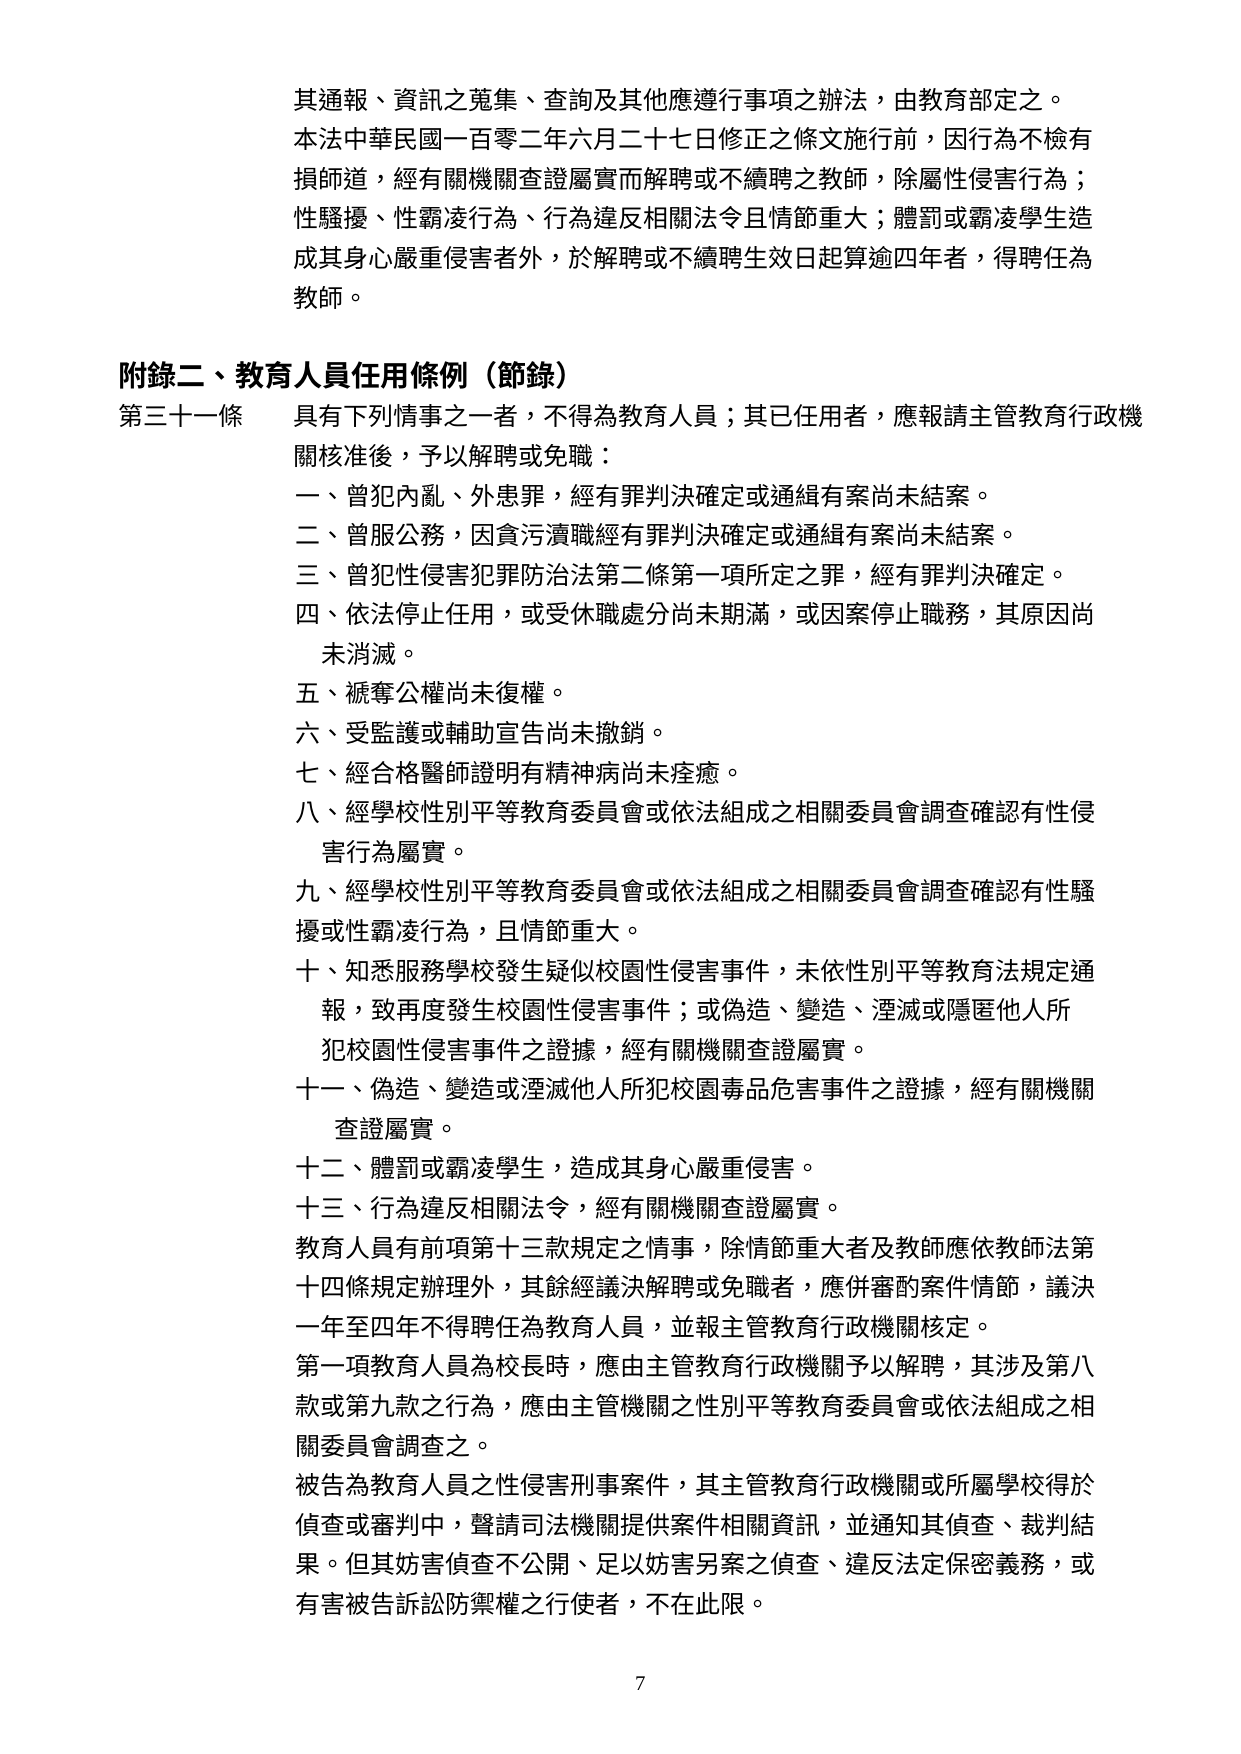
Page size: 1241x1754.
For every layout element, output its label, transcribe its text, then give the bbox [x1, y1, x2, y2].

text 有害被告訴訟防禦權之行使者，不在此限。 [293, 1582, 1162, 1621]
text 教師。 [293, 275, 1162, 315]
text 犯校園性侵害事件之證據，經有關機關查證屬實。 [293, 1027, 1162, 1067]
text 十三、行為違反相關法令，經有關機關查證屬實。 [293, 1186, 1162, 1225]
text 查證屬實。 [293, 1107, 1162, 1146]
text 擾或性霸凌行為，且情節重大。 [293, 909, 1162, 948]
text 害行為屬實。 [293, 829, 1162, 869]
text 十四條規定辦理外，其餘經議決解聘或免職者，應併審酌案件情節，議決 [293, 1265, 1162, 1304]
text 三、曾犯性侵害犯罪防治法第二條第一項所定之罪，經有罪判決確定。 [293, 552, 1162, 592]
text 偵查或審判中，聲請司法機關提供案件相關資訊，並通知其偵查、裁判結 [293, 1502, 1162, 1542]
text 果。但其妨害偵查不公開、足以妨害另案之偵查、違反法定保密義務，或 [293, 1542, 1162, 1582]
text 九、經學校性別平等教育委員會或依法組成之相關委員會調查確認有性騷 [293, 869, 1162, 909]
text 十、知悉服務學校發生疑似校園性侵害事件，未依性別平等教育法規定通 [293, 948, 1162, 988]
text 第三十一條 具有下列情事之一者，不得為教育人員；其已任用者，應報請主管教育行政機關核准後，予以解聘或免職： [118, 394, 1162, 473]
text 關委員會調查之。 [293, 1423, 1162, 1463]
text 二、曾服公務，因貪污瀆職經有罪判決確定或通緝有案尚未結案。 [293, 513, 1162, 552]
text 五、褫奪公權尚未復權。 [293, 671, 1162, 711]
text 四、依法停止任用，或受休職處分尚未期滿，或因案停止職務，其原因尚 [293, 592, 1162, 632]
text 款或第九款之行為，應由主管機關之性別平等教育委員會或依法組成之相 [293, 1384, 1162, 1423]
text 一年至四年不得聘任為教育人員，並報主管教育行政機關核定。 [293, 1304, 1162, 1344]
text 十二、體罰或霸凌學生，造成其身心嚴重侵害。 [293, 1146, 1162, 1186]
text 成其身心嚴重侵害者外，於解聘或不續聘生效日起算逾四年者，得聘任為 [293, 236, 1162, 275]
text 未消滅。 [293, 632, 1162, 671]
text 附錄二、教育人員任用條例（節錄） [118, 354, 1162, 394]
text 六、受監護或輔助宣告尚未撤銷。 [293, 711, 1162, 750]
text 本法中華民國一百零二年六月二十七日修正之條文施行前，因行為不檢有 [293, 117, 1162, 157]
text 教育人員有前項第十三款規定之情事，除情節重大者及教師應依教師法第 [293, 1225, 1162, 1265]
text 性騷擾、性霸凌行為、行為違反相關法令且情節重大；體罰或霸凌學生造 [293, 196, 1162, 236]
text 報，致再度發生校園性侵害事件；或偽造、變造、湮滅或隱匿他人所 [293, 988, 1162, 1027]
text 八、經學校性別平等教育委員會或依法組成之相關委員會調查確認有性侵 [293, 790, 1162, 829]
text 十一、偽造、變造或湮滅他人所犯校園毒品危害事件之證據，經有關機關 [293, 1067, 1162, 1107]
text 損師道，經有關機關查證屬實而解聘或不續聘之教師，除屬性侵害行為； [293, 157, 1162, 196]
text 七、經合格醫師證明有精神病尚未痊癒。 [293, 750, 1162, 790]
text 被告為教育人員之性侵害刑事案件，其主管教育行政機關或所屬學校得於 [293, 1463, 1162, 1502]
text 第一項教育人員為校長時，應由主管教育行政機關予以解聘，其涉及第八 [293, 1344, 1162, 1384]
text 其通報、資訊之蒐集、查詢及其他應遵行事項之辦法，由教育部定之。 [293, 77, 1162, 117]
text 一、曾犯內亂、外患罪，經有罪判決確定或通緝有案尚未結案。 [293, 473, 1162, 513]
